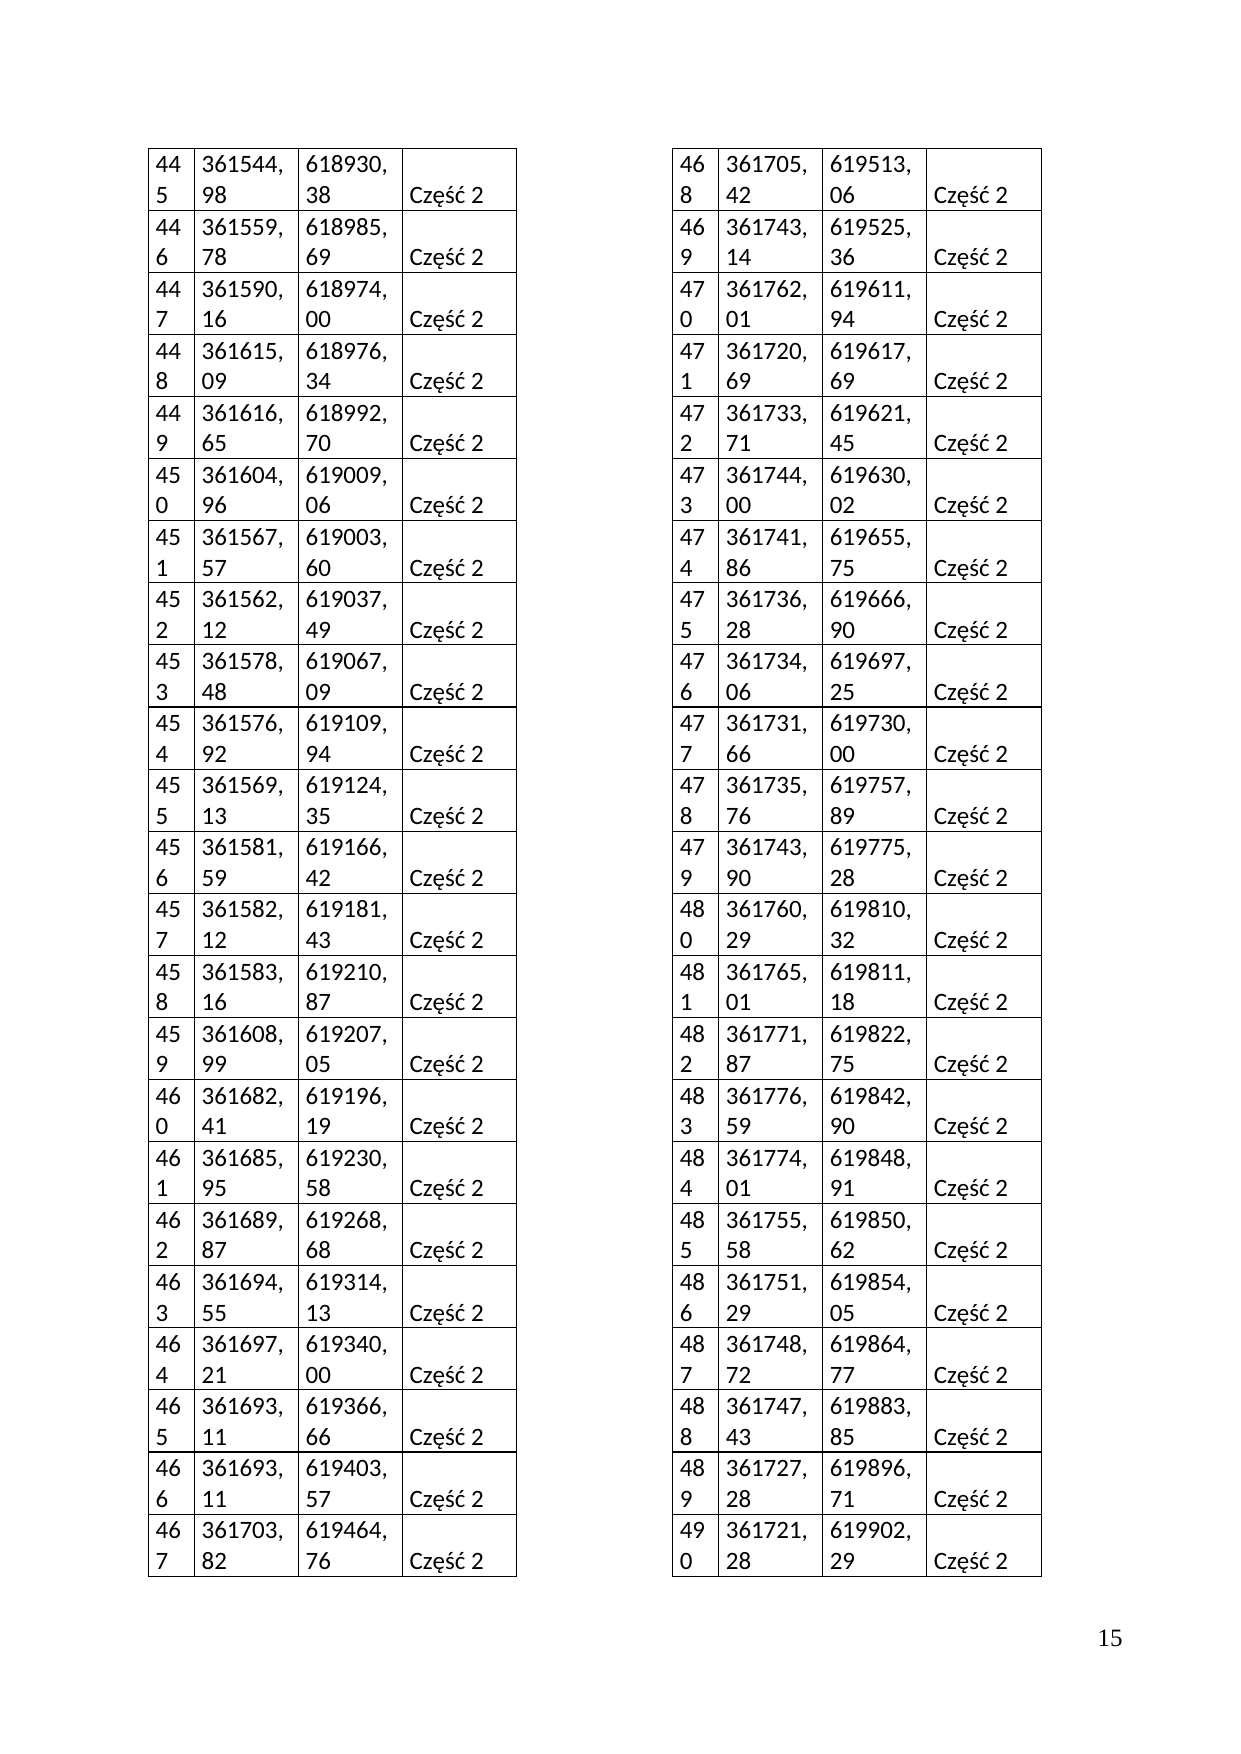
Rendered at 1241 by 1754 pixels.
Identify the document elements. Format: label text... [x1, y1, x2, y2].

table_cell 486 [673, 1266, 718, 1327]
table_cell Część 2 [403, 1204, 516, 1265]
table_cell Część 2 [403, 397, 516, 458]
table_cell 619366,66 [299, 1390, 402, 1451]
table_cell 361590,16 [195, 273, 298, 334]
table_cell 473 [673, 459, 718, 520]
table_cell Część 2 [927, 832, 1041, 893]
table_cell 477 [673, 708, 718, 768]
table_cell Część 2 [927, 583, 1041, 644]
table_cell 361705,42 [719, 149, 822, 210]
table_cell Część 2 [403, 459, 516, 520]
table_cell 456 [149, 832, 194, 893]
table_cell Część 2 [927, 1142, 1041, 1203]
table_cell 361703,82 [195, 1515, 298, 1576]
table_cell 619757,89 [823, 770, 926, 831]
table_cell 619666,90 [823, 583, 926, 644]
table_cell 618974,00 [299, 273, 402, 334]
table_cell 445 [149, 149, 194, 210]
table_cell 361582,12 [195, 894, 298, 955]
table_cell 619210,87 [299, 956, 402, 1017]
table_cell 361616,65 [195, 397, 298, 458]
table_cell 619697,25 [823, 645, 926, 706]
table_cell 619124,35 [299, 770, 402, 831]
table_cell Część 2 [927, 459, 1041, 520]
table_cell 471 [673, 335, 718, 396]
table_cell 619842,90 [823, 1080, 926, 1141]
table_cell 466 [149, 1453, 194, 1513]
table_cell 490 [673, 1515, 718, 1576]
table_cell 361615,09 [195, 335, 298, 396]
table_cell 619655,75 [823, 521, 926, 582]
table_cell 619403,57 [299, 1453, 402, 1513]
table_cell Część 2 [403, 1080, 516, 1141]
table_cell 619003,60 [299, 521, 402, 582]
table_cell 619464,76 [299, 1515, 402, 1576]
table_cell 361727,28 [719, 1453, 822, 1513]
table_cell Część 2 [403, 1390, 516, 1451]
table_cell 474 [673, 521, 718, 582]
table_cell 459 [149, 1018, 194, 1079]
table_cell 361733,71 [719, 397, 822, 458]
table_cell 448 [149, 335, 194, 396]
table_cell 619810,32 [823, 894, 926, 955]
table_cell Część 2 [403, 1515, 516, 1576]
table_cell 475 [673, 583, 718, 644]
table_cell 361685,95 [195, 1142, 298, 1203]
table_cell 480 [673, 894, 718, 955]
table_cell Część 2 [927, 1018, 1041, 1079]
table_cell 485 [673, 1204, 718, 1265]
table_cell 619896,71 [823, 1453, 926, 1513]
table_cell Część 2 [927, 708, 1041, 768]
table_cell 619730,00 [823, 708, 926, 768]
table_cell 451 [149, 521, 194, 582]
table_cell 618992,70 [299, 397, 402, 458]
table_cell Część 2 [927, 211, 1041, 272]
table_cell 361544,98 [195, 149, 298, 210]
table_cell 449 [149, 397, 194, 458]
table_cell 619864,77 [823, 1328, 926, 1389]
table_cell 461 [149, 1142, 194, 1203]
table_cell 361731,66 [719, 708, 822, 768]
table_cell 460 [149, 1080, 194, 1141]
table_cell 361760,29 [719, 894, 822, 955]
table_cell Część 2 [927, 1204, 1041, 1265]
table_cell Część 2 [927, 1515, 1041, 1576]
table_cell 361743,14 [719, 211, 822, 272]
table_cell 361693,11 [195, 1453, 298, 1513]
table_cell 483 [673, 1080, 718, 1141]
table_cell 464 [149, 1328, 194, 1389]
table_cell 453 [149, 645, 194, 706]
table_cell 482 [673, 1018, 718, 1079]
table_cell Część 2 [403, 956, 516, 1017]
table_cell Część 2 [403, 770, 516, 831]
table_cell Część 2 [403, 335, 516, 396]
table_cell 619525,36 [823, 211, 926, 272]
table_cell Część 2 [927, 1328, 1041, 1389]
table_cell 619630,02 [823, 459, 926, 520]
table_cell Część 2 [927, 956, 1041, 1017]
table_cell Część 2 [927, 1080, 1041, 1141]
table_cell 619621,45 [823, 397, 926, 458]
table_cell 361583,16 [195, 956, 298, 1017]
table_cell 361744,00 [719, 459, 822, 520]
table_cell Część 2 [927, 645, 1041, 706]
table_cell 361747,43 [719, 1390, 822, 1451]
table_cell 472 [673, 397, 718, 458]
table_cell 619314,13 [299, 1266, 402, 1327]
table_cell 361604,96 [195, 459, 298, 520]
table_cell 361735,76 [719, 770, 822, 831]
table_cell Część 2 [403, 211, 516, 272]
table_cell 619902,29 [823, 1515, 926, 1576]
table_cell 619037,49 [299, 583, 402, 644]
table_cell Część 2 [403, 708, 516, 768]
table_cell Część 2 [927, 521, 1041, 582]
table_cell 361736,28 [719, 583, 822, 644]
table_cell 361762,01 [719, 273, 822, 334]
table_cell 457 [149, 894, 194, 955]
table_cell 476 [673, 645, 718, 706]
table_cell Część 2 [927, 894, 1041, 955]
table_cell 619617,69 [823, 335, 926, 396]
table_cell 487 [673, 1328, 718, 1389]
table_cell 361743,90 [719, 832, 822, 893]
table_cell Część 2 [927, 1266, 1041, 1327]
table_cell 361734,06 [719, 645, 822, 706]
table_cell 361581,59 [195, 832, 298, 893]
table_cell Część 2 [927, 149, 1041, 210]
table_cell 455 [149, 770, 194, 831]
table_cell 452 [149, 583, 194, 644]
table_cell 619109,94 [299, 708, 402, 768]
table_cell 361776,59 [719, 1080, 822, 1141]
table_cell Część 2 [403, 273, 516, 334]
table_cell 619775,28 [823, 832, 926, 893]
table_cell Część 2 [403, 1142, 516, 1203]
table_cell 619268,68 [299, 1204, 402, 1265]
table_cell 361569,13 [195, 770, 298, 831]
table_cell 361721,28 [719, 1515, 822, 1576]
table_cell 488 [673, 1390, 718, 1451]
table_cell Część 2 [403, 894, 516, 955]
table_cell 619850,62 [823, 1204, 926, 1265]
table_cell 361748,72 [719, 1328, 822, 1389]
table_cell 469 [673, 211, 718, 272]
table_cell 450 [149, 459, 194, 520]
table_cell 361774,01 [719, 1142, 822, 1203]
table_cell 619009,06 [299, 459, 402, 520]
table_cell Część 2 [403, 1328, 516, 1389]
table_cell Część 2 [927, 1390, 1041, 1451]
table_cell 467 [149, 1515, 194, 1576]
table_cell 619513,06 [823, 149, 926, 210]
table_cell Część 2 [927, 1453, 1041, 1513]
table_cell Część 2 [403, 1266, 516, 1327]
table_cell 454 [149, 708, 194, 768]
table_cell 619811,18 [823, 956, 926, 1017]
table_cell 361694,55 [195, 1266, 298, 1327]
table_cell 619207,05 [299, 1018, 402, 1079]
table_cell Część 2 [927, 770, 1041, 831]
table_cell 463 [149, 1266, 194, 1327]
table_cell 361689,87 [195, 1204, 298, 1265]
table_cell 361682,41 [195, 1080, 298, 1141]
table_cell 619822,75 [823, 1018, 926, 1079]
table_cell Część 2 [927, 335, 1041, 396]
table_cell Część 2 [927, 273, 1041, 334]
table_cell 470 [673, 273, 718, 334]
table_cell Część 2 [403, 583, 516, 644]
table_cell 484 [673, 1142, 718, 1203]
table_cell 618930,38 [299, 149, 402, 210]
table_cell 468 [673, 149, 718, 210]
table_cell 479 [673, 832, 718, 893]
table_cell 481 [673, 956, 718, 1017]
table_cell 478 [673, 770, 718, 831]
table_cell Część 2 [403, 521, 516, 582]
table_cell 489 [673, 1453, 718, 1513]
table_cell Część 2 [403, 149, 516, 210]
table_cell Część 2 [403, 1018, 516, 1079]
table_cell 361567,57 [195, 521, 298, 582]
table_cell 619848,91 [823, 1142, 926, 1203]
table_cell 619067,09 [299, 645, 402, 706]
table_cell 458 [149, 956, 194, 1017]
table_cell 361578,48 [195, 645, 298, 706]
table_cell 618976,34 [299, 335, 402, 396]
table_cell 619166,42 [299, 832, 402, 893]
table_cell 447 [149, 273, 194, 334]
table_cell 619340,00 [299, 1328, 402, 1389]
table_cell 618985,69 [299, 211, 402, 272]
table_cell 361608,99 [195, 1018, 298, 1079]
table_cell 361720,69 [719, 335, 822, 396]
table_cell 361751,29 [719, 1266, 822, 1327]
table_cell Część 2 [927, 397, 1041, 458]
table_cell 619181,43 [299, 894, 402, 955]
table_cell 465 [149, 1390, 194, 1451]
table_cell 361741,86 [719, 521, 822, 582]
table_cell 619611,94 [823, 273, 926, 334]
table_cell Część 2 [403, 832, 516, 893]
table_cell Część 2 [403, 645, 516, 706]
table_cell 361559,78 [195, 211, 298, 272]
table_cell 361576,92 [195, 708, 298, 768]
table_cell 361755,58 [719, 1204, 822, 1265]
table_cell 446 [149, 211, 194, 272]
table_cell 462 [149, 1204, 194, 1265]
table_cell 361765,01 [719, 956, 822, 1017]
table_cell 361771,87 [719, 1018, 822, 1079]
table_cell 361562,12 [195, 583, 298, 644]
table_cell 619196,19 [299, 1080, 402, 1141]
table_cell 619883,85 [823, 1390, 926, 1451]
table_cell 361697,21 [195, 1328, 298, 1389]
table_cell 619854,05 [823, 1266, 926, 1327]
table_cell 619230,58 [299, 1142, 402, 1203]
table_cell Część 2 [403, 1453, 516, 1513]
table_cell 361693,11 [195, 1390, 298, 1451]
